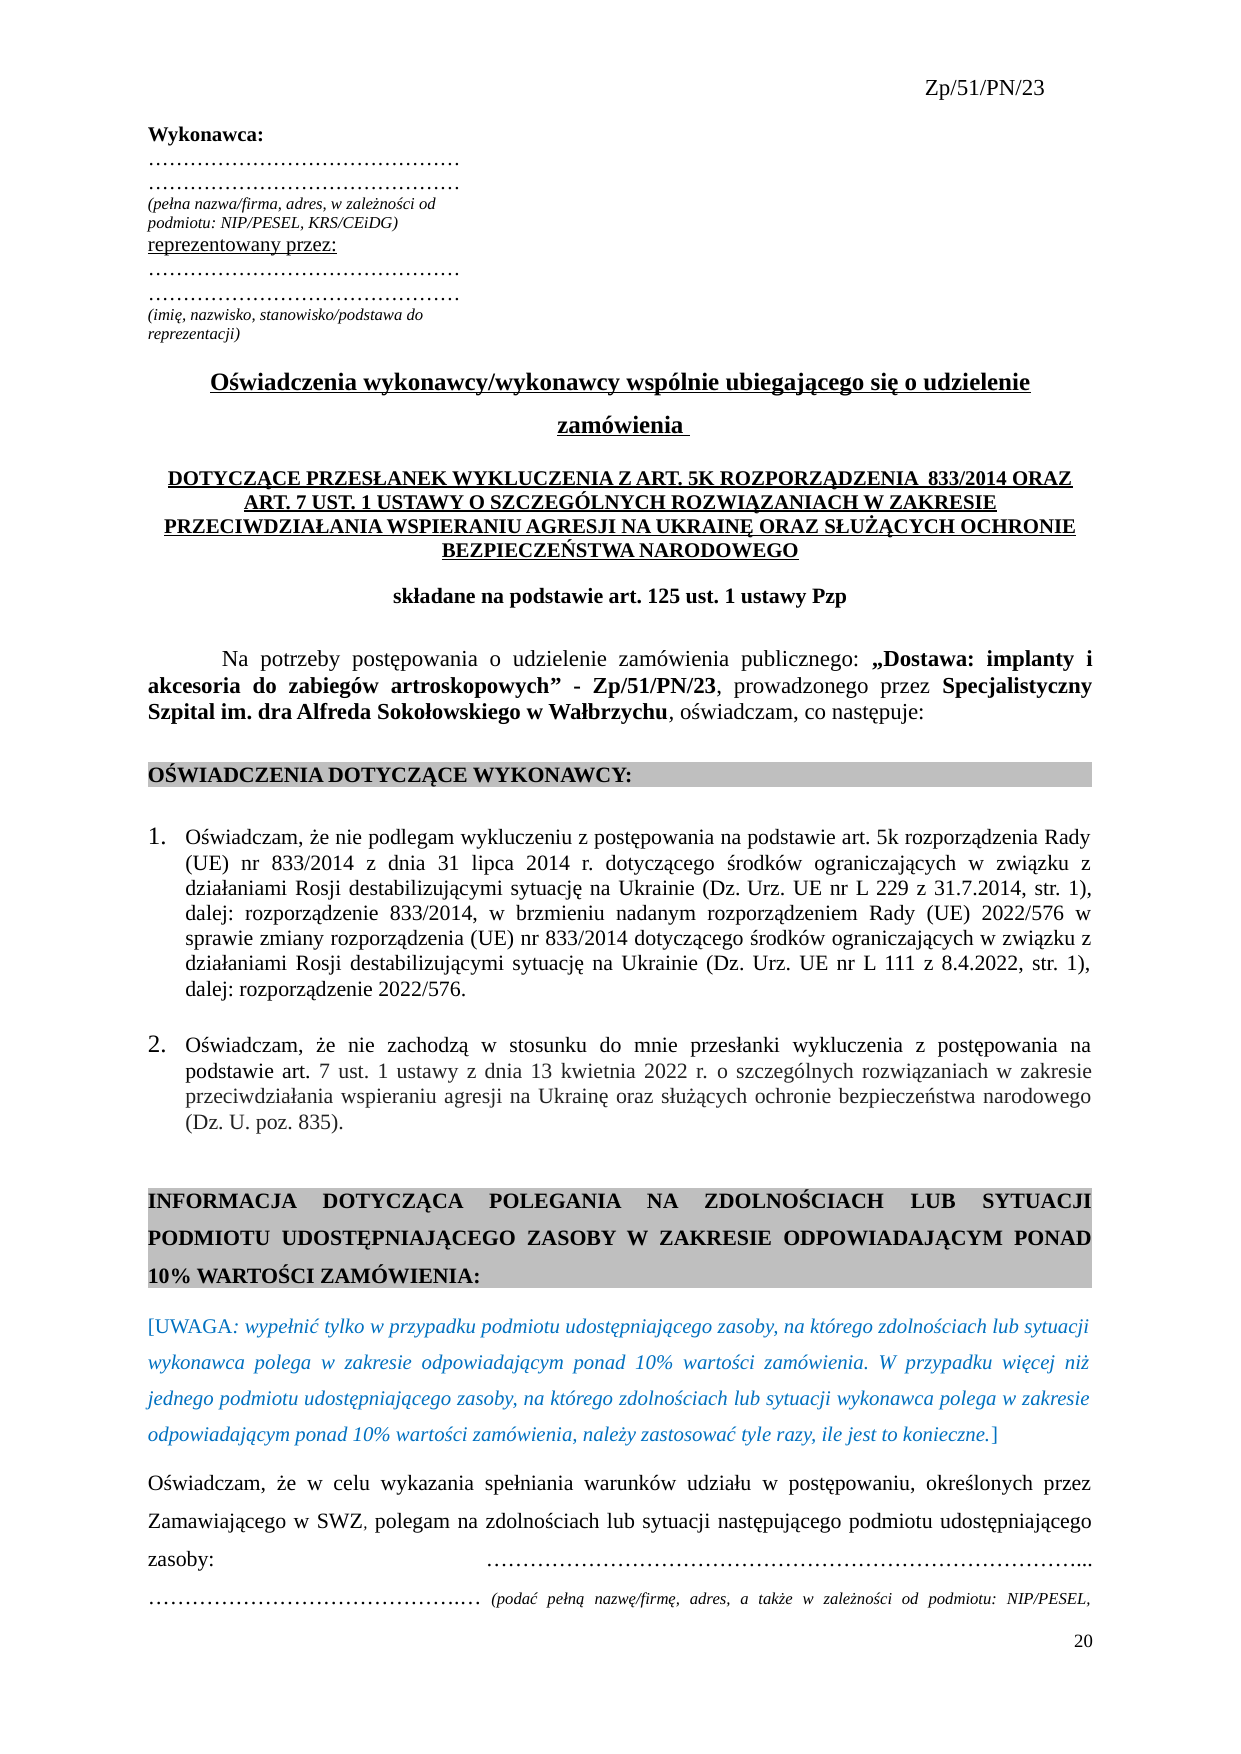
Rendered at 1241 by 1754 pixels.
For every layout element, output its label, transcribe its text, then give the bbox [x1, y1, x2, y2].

list Oświadczam, że nie zachodzą w stosunku do mnie przesłanki wykluczenia z postępowania na podstawie art. 7 ust. 1 ustawy z dnia 13 kwietnia 2022 r. o szczególnych rozwiązaniach w zakresie przeciwdziałania wspieraniu agresji na Ukrainę oraz służących ochronie bezpieczeństwa narodowego (Dz. U. poz. 835). [148, 1029, 1092, 1134]
text (imię, nazwisko, stanowisko/podstawa do reprezentacji) [148, 304, 472, 343]
text INFORMACJA DOTYCZĄCA POLEGANIA NA ZDOLNOŚCIACH LUB SYTUACJI PODMIOTU UDOSTĘPNIAJĄCEGO ZASOBY W ZAKRESIE ODPOWIADAJĄCYM PONAD 10% WARTOŚCI ZAMÓWIENIA: [148, 1188, 1092, 1288]
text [148, 1470, 1092, 1609]
text składane na podstawie art. 125 ust. 1 ustawy Pzp [148, 583, 1092, 608]
text ……………………………………………………………………………… [148, 146, 472, 194]
text (pełna nazwa/firma, adres, w zależności od podmiotu: NIP/PESEL, KRS/CEiDG) [148, 194, 472, 232]
text ……………………………………………………………………………… [148, 256, 472, 304]
text Oświadczenia wykonawcy/wykonawcy wspólnie ubiegającego się o udzielenie zamówienia [148, 367, 1092, 439]
text [UWAGA: wypełnić tylko w przypadku podmiotu udostępniającego zasoby, na którego zdolnościach lub sytuacji wykonawca polega w zakresie odpowiadającym ponad 10% wartości zamówienia. W przypadku więcej niż jednego podmiotu udostępniającego zasoby, na którego zdolnościach lub sytuacji wykonawca polega w zakresie odpowiadającym ponad 10% wartości zamówienia, należy zastosować tyle razy, ile jest to konieczne.] [148, 1313, 1092, 1446]
text Wykonawca: [148, 122, 1092, 146]
list Oświadczam, że nie podlegam wykluczeniu z postępowania na podstawie art. 5k rozporządzenia Rady (UE) nr 833/2014 z dnia 31 lipca 2014 r. dotyczącego środków ograniczających w związku z działaniami Rosji destabilizującymi sytuację na Ukrainie (Dz. Urz. UE nr L 229 z 31.7.2014, str. 1), dalej: rozporządzenie 833/2014, w brzmieniu nadanym rozporządzeniem Rady (UE) 2022/576 w sprawie zmiany rozporządzenia (UE) nr 833/2014 dotyczącego środków ograniczających w związku z działaniami Rosji destabilizującymi sytuację na Ukrainie (Dz. Urz. UE nr L 111 z 8.4.2022, str. 1), dalej: rozporządzenie 2022/576. [148, 821, 1092, 1001]
text reprezentowany przez: [148, 232, 1092, 256]
text DOTYCZĄCE PRZESŁANEK WYKLUCZENIA Z ART. 5K ROZPORZĄDZENIA 833/2014 ORAZ ART. 7 UST. 1 USTAWY o szczegÓlnych rozwiĄzaniach w zakresie przeciwdziaŁania wspieraniu agresji na UkrainĘ oraz sŁuŻĄCych ochronie bezpieczeŃstwa narodowego [148, 466, 1092, 562]
text OŚWIADCZENIA DOTYCZĄCE WYKONAWCY: [148, 762, 1092, 787]
text Na potrzeby postępowania o udzielenie zamówienia publicznego: „Dostawa: implanty i akcesoria do zabiegów artroskopowych” - Zp/51/PN/23, prowadzonego przez Specjalistyczny Szpital im. dra Alfreda Sokołowskiego w Wałbrzychu, oświadczam, co następuje: [148, 646, 1092, 724]
